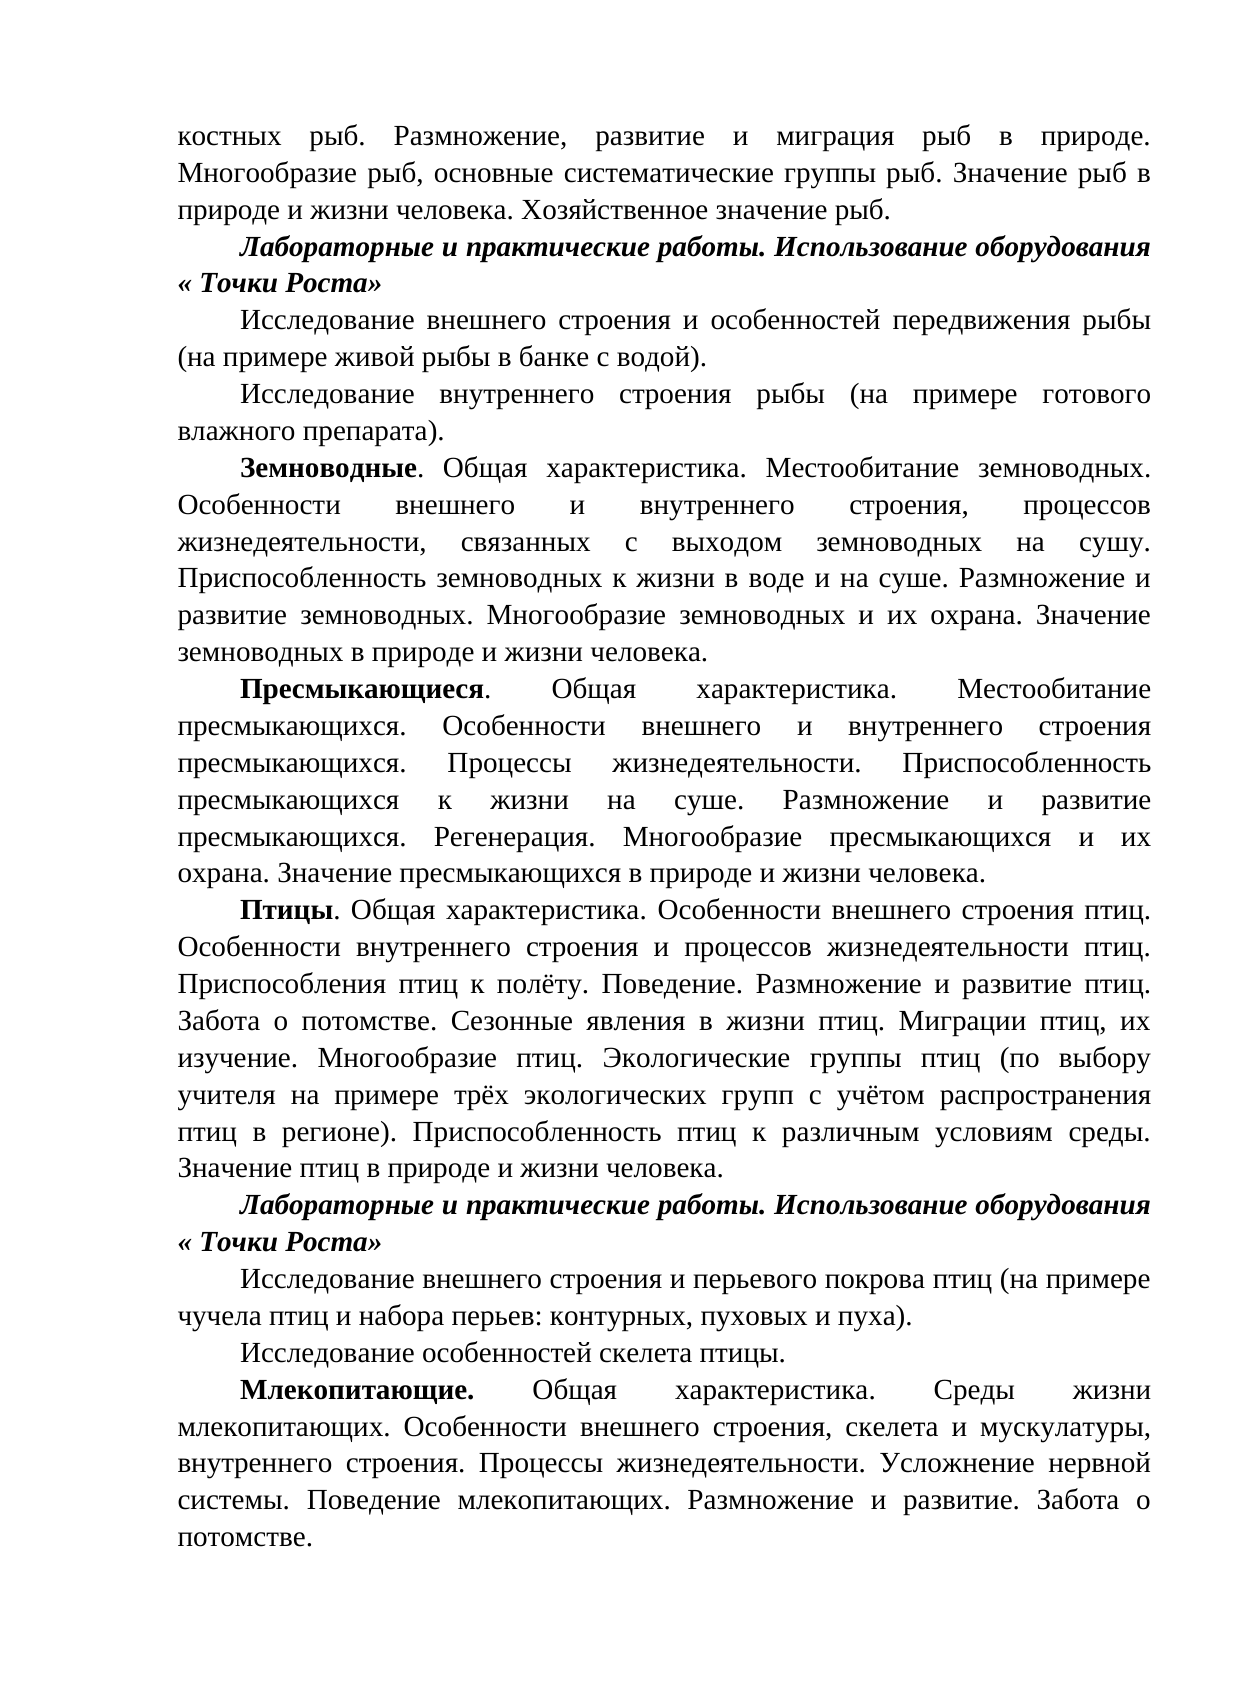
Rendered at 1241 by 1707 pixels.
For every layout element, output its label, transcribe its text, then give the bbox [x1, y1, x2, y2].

text Лабораторные и практические работы. Использование оборудования « Точки Роста» [177, 229, 1152, 299]
text Млекопитающие. Общая характеристика. Среды жизни млекопитающих. Особенности внешнего строения, скелета и мускулатуры, внутреннего строения. Процессы жизнедеятельности. Усложнение нервной системы. Поведение млекопитающих. Размножение и развитие. Забота о потомстве. [177, 1372, 1152, 1553]
text Исследование внешнего строения и особенностей передвижения рыбы (на примере живой рыбы в банке с водой). [177, 302, 1152, 373]
text Птицы. Общая характеристика. Особенности внешнего строения птиц. Особенности внутреннего строения и процессов жизнедеятельности птиц. Приспособления птиц к полёту. Поведение. Размножение и развитие птиц. Забота о потомстве. Сезонные явления в жизни птиц. Миграции птиц, их изучение. Многообразие птиц. Экологические группы птиц (по выбору учителя на примере трёх экологических групп с учётом распространения птиц в регионе). Приспособленность птиц к различным условиям среды. Значение птиц в природе и жизни человека. [177, 892, 1152, 1184]
text Лабораторные и практические работы. Использование оборудования « Точки Роста» [177, 1187, 1152, 1258]
text Исследование особенностей скелета птицы. [177, 1335, 1152, 1368]
text Земноводные. Общая характеристика. Местообитание земноводных. Особенности внешнего и внутреннего строения, процессов жизнедеятельности, связанных с выходом земноводных на сушу. Приспособленность земноводных к жизни в воде и на суше. Размножение и развитие земноводных. Многообразие земноводных и их охрана. Значение земноводных в природе и жизни человека. [177, 450, 1152, 668]
text Исследование внешнего строения и перьевого покрова птиц (на примере чучела птиц и набора перьев: контурных, пуховых и пуха). [177, 1261, 1152, 1332]
text Исследование внутреннего строения рыбы (на примере готового влажного препарата). [177, 376, 1152, 447]
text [177, 118, 1152, 225]
text Пресмыкающиеся. Общая характеристика. Местообитание пресмыкающихся. Особенности внешнего и внутреннего строения пресмыкающихся. Процессы жизнедеятельности. Приспособленность пресмыкающихся к жизни на суше. Размножение и развитие пресмыкающихся. Регенерация. Многообразие пресмыкающихся и их охрана. Значение пресмыкающихся в природе и жизни человека. [177, 671, 1152, 889]
